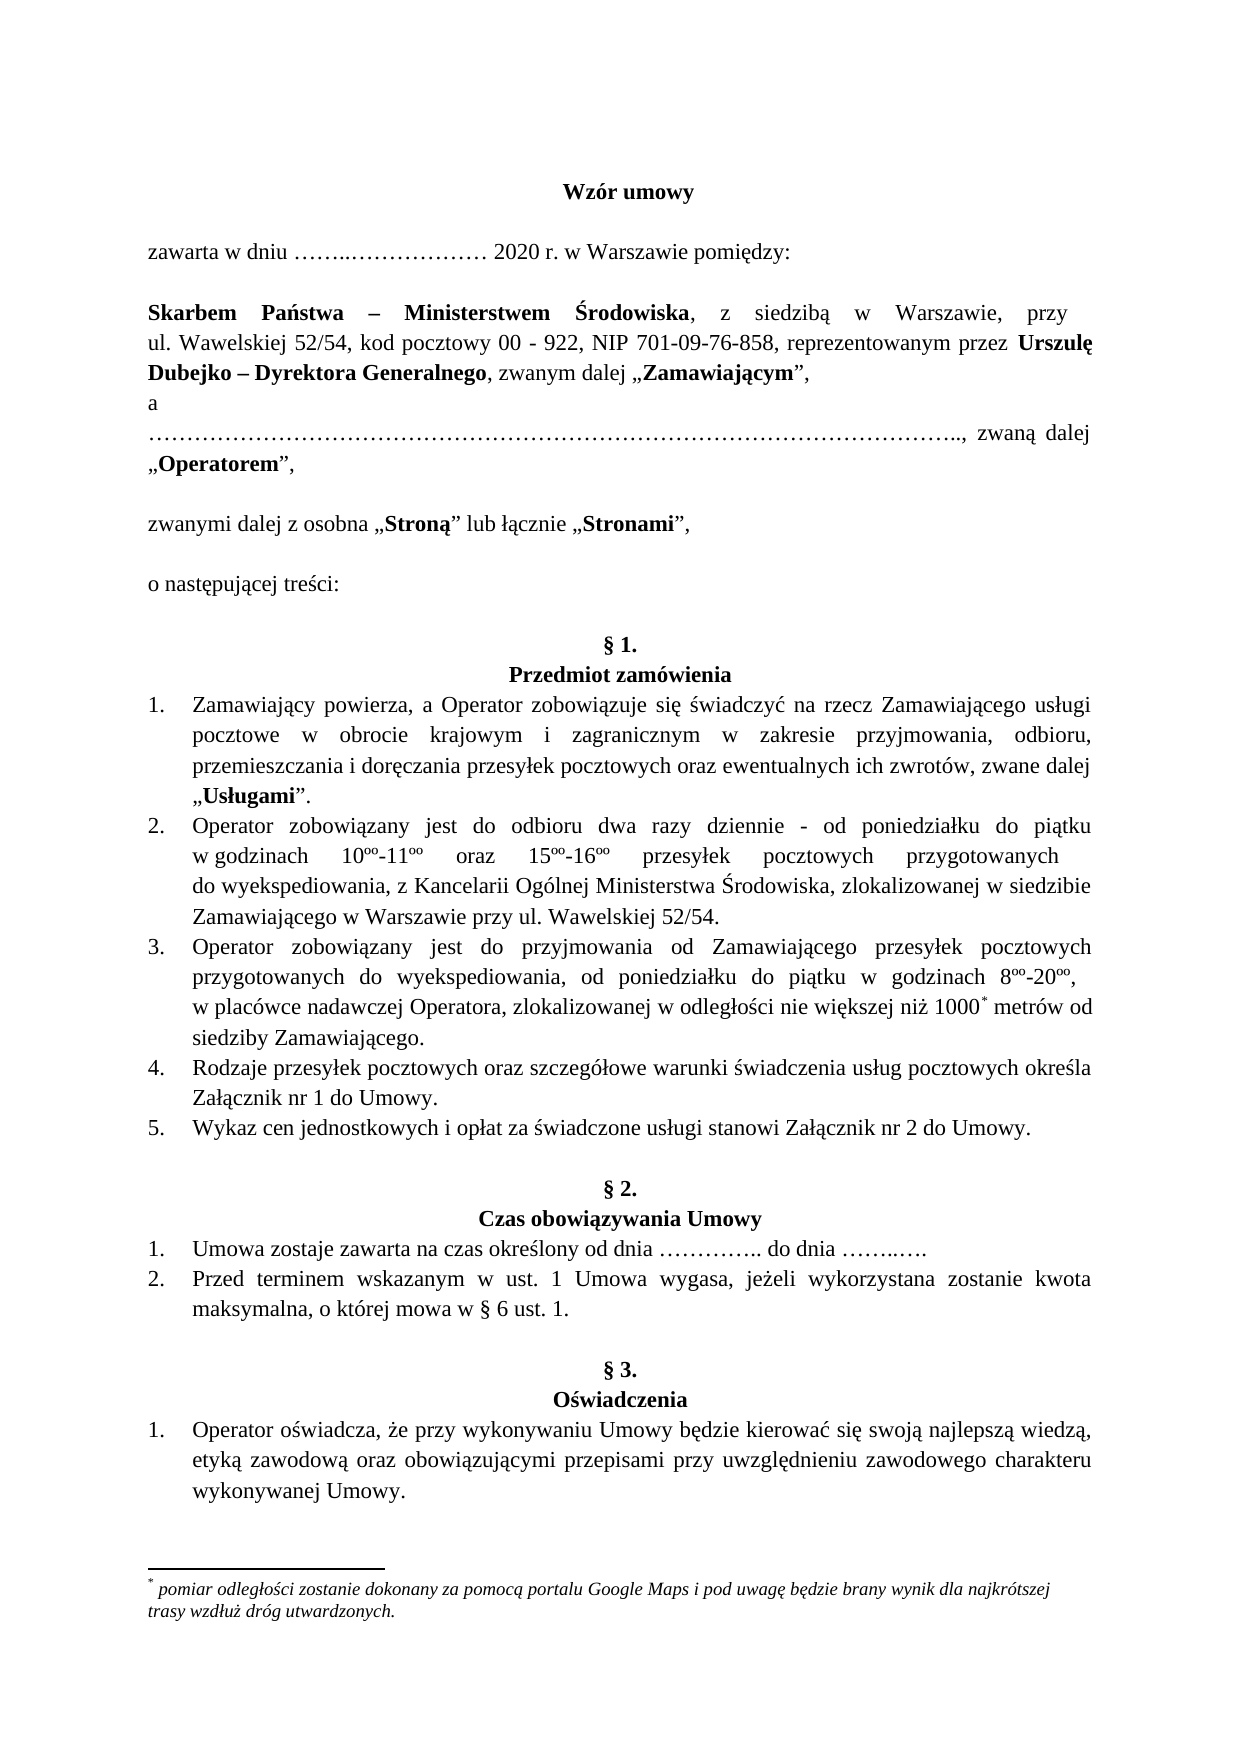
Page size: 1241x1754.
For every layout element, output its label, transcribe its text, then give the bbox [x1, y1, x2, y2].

text Oświadczenia [148, 1386, 1093, 1412]
text Skarbem Państwa – Ministerstwem Środowiska, z siedzibą w Warszawie, przy ul. Wawelskiej 52/54, kod pocztowy 00 - 922, NIP 701-09-76-858, reprezentowanym przez Urszulę Dubejko – Dyrektora Generalnego, zwanym dalej „Zamawiającym”, [148, 299, 1093, 385]
list Operator zobowiązany jest do przyjmowania od Zamawiającego przesyłek pocztowych przygotowanych do wyekspediowania, od poniedziałku do piątku w godzinach 8ºº-20ºº, w placówce nadawczej Operatora, zlokalizowanej w odległości nie większej niż 1000* metrów od siedziby Zamawiającego. [148, 933, 1093, 1050]
text § 3. [148, 1356, 1093, 1382]
text o następującej treści: [148, 571, 1093, 597]
text a [148, 389, 1090, 416]
list Wykaz cen jednostkowych i opłat za świadczone usługi stanowi Załącznik nr 2 do Umowy. [148, 1114, 1093, 1141]
list Operator oświadcza, że przy wykonywaniu Umowy będzie kierować się swoją najlepszą wiedzą, etyką zawodową oraz obowiązującymi przepisami przy uwzględnieniu zawodowego charakteru wykonywanej Umowy. [148, 1416, 1093, 1503]
list Zamawiający powierza, a Operator zobowiązuje się świadczyć na rzecz Zamawiającego usługi pocztowe w obrocie krajowym i zagranicznym w zakresie przyjmowania, odbioru, przemieszczania i doręczania przesyłek pocztowych oraz ewentualnych ich zwrotów, zwane dalej „Usługami”. [148, 691, 1093, 808]
text zwanymi dalej z osobna „Stroną” lub łącznie „Stronami”, [148, 510, 1093, 536]
text Wzór umowy [148, 178, 1109, 204]
list Rodzaje przesyłek pocztowych oraz szczegółowe warunki świadczenia usług pocztowych określa Załącznik nr 1 do Umowy. [148, 1054, 1093, 1110]
text § 1. [148, 631, 1093, 657]
text Czas obowiązywania Umowy [148, 1205, 1093, 1231]
text Przedmiot zamówienia [148, 661, 1093, 687]
text zawarta w dniu ……..……………… 2020 r. w Warszawie pomiędzy: [148, 238, 1093, 264]
text § 2. [148, 1175, 1093, 1201]
text …………………………………………………………………………………………….., zwaną dalej „Operatorem”, [148, 419, 1090, 476]
list Przed terminem wskazanym w ust. 1 Umowa wygasa, jeżeli wykorzystana zostanie kwota maksymalna, o której mowa w § 6 ust. 1. [148, 1265, 1093, 1322]
list Umowa zostaje zawarta na czas określony od dnia ………….. do dnia ……..…. [148, 1235, 1093, 1261]
list Operator zobowiązany jest do odbioru dwa razy dziennie - od poniedziałku do piątku w godzinach 10ºº-11ºº oraz 15ºº-16ºº przesyłek pocztowych przygotowanych do wyekspediowania, z Kancelarii Ogólnej Ministerstwa Środowiska, zlokalizowanej w siedzibie Zamawiającego w Warszawie przy ul. Wawelskiej 52/54. [148, 812, 1093, 929]
